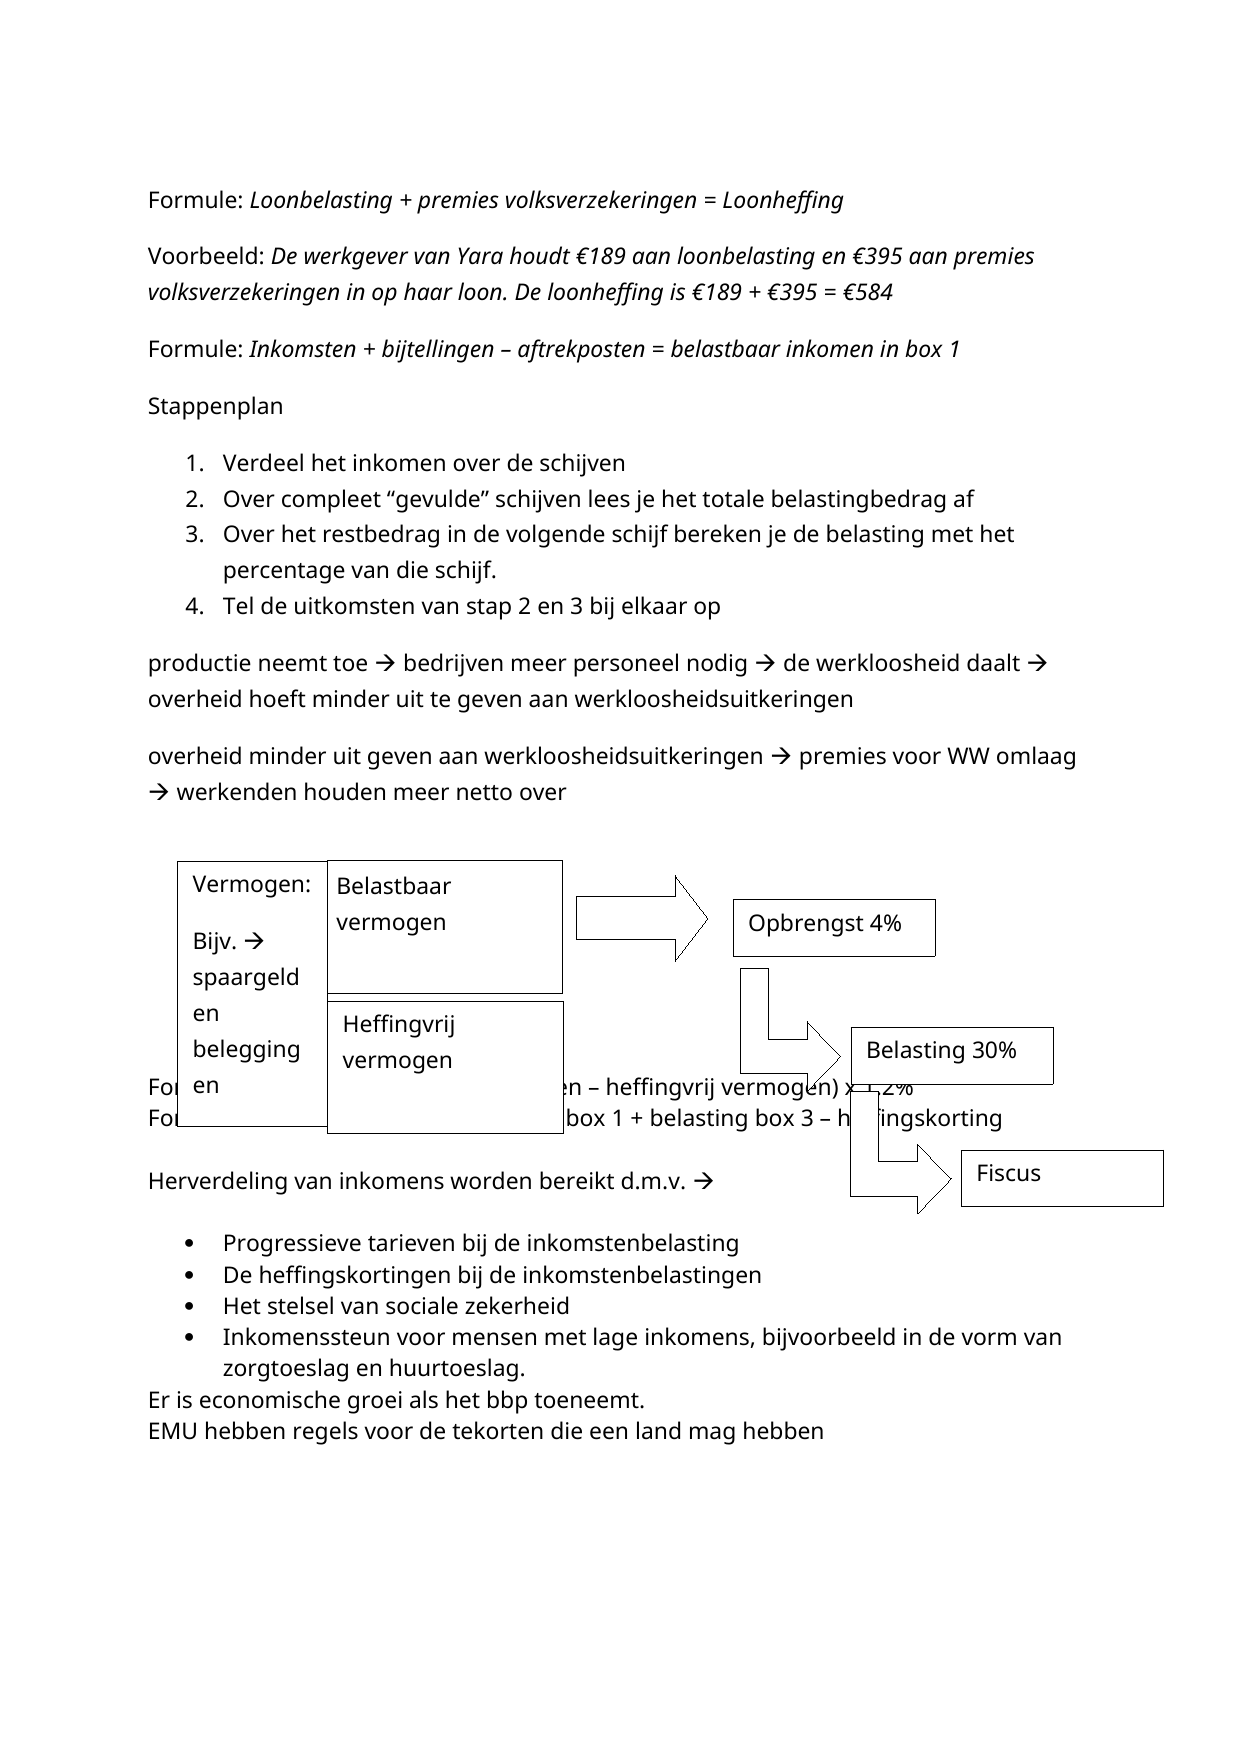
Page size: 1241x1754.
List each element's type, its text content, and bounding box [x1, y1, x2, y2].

text Formule: Inkomsten + bijtellingen – aftrekposten = belastbaar inkomen in box 1 [148, 333, 1093, 364]
list Verdeel het inkomen over de schijven [185, 447, 1093, 478]
list Het stelsel van sociale zekerheid [185, 1290, 1093, 1321]
text Voorbeeld: De werkgever van Yara houdt €189 aan loonbelasting en €395 aan premies volksverzekeringen in op haar loon. De loonheffing is €189 + €395 = €584 [148, 240, 1093, 307]
text overheid minder uit geven aan werkloosheidsuitkeringen premies voor WW omlaag werkenden houden meer netto over [148, 740, 1093, 807]
list Progressieve tarieven bij de inkomstenbelasting [185, 1227, 1093, 1258]
list Inkomenssteun voor mensen met lage inkomens, bijvoorbeeld in de vorm van zorgtoeslag en huurtoeslag. [185, 1321, 1093, 1383]
text Formule: Loonbelasting + premies volksverzekeringen = Loonheffing [148, 148, 1093, 215]
list Tel de uitkomsten van stap 2 en 3 bij elkaar op [185, 590, 1093, 622]
text Formule: belasting in box 3 = (vermogen – heffingvrij vermogen) x 1.2% Formule: verschuldigde IB = belasting box 1 + belasting box 3 – heffingskorting [328, 946, 1093, 1133]
text Stappenplan [148, 390, 1093, 421]
text Formule: belasting in box 3 = (vermogen – heffingvrij vermogen) x 1.2% Formule: verschuldigde IB = belasting box 1 + belasting box 3 – heffingskorting [148, 946, 327, 1133]
list Over compleet “gevulde” schijven lees je het totale belastingbedrag af [185, 482, 1093, 514]
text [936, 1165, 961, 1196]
text Herverdeling van inkomens worden bereikt d.m.v. [148, 1165, 850, 1196]
text Er is economische groei als het bbp toeneemt. [148, 1383, 1093, 1415]
list De heffingskortingen bij de inkomstenbelastingen [185, 1258, 1093, 1290]
text productie neemt toe bedrijven meer personeel nodig de werkloosheid daalt overheid hoeft minder uit te geven aan werkloosheidsuitkeringen [148, 647, 1093, 714]
text EMU hebben regels voor de tekorten die een land mag hebben [148, 1415, 1093, 1446]
list Over het restbedrag in de volgende schijf bereken je de belasting met het percentage van die schijf. [185, 518, 1093, 586]
